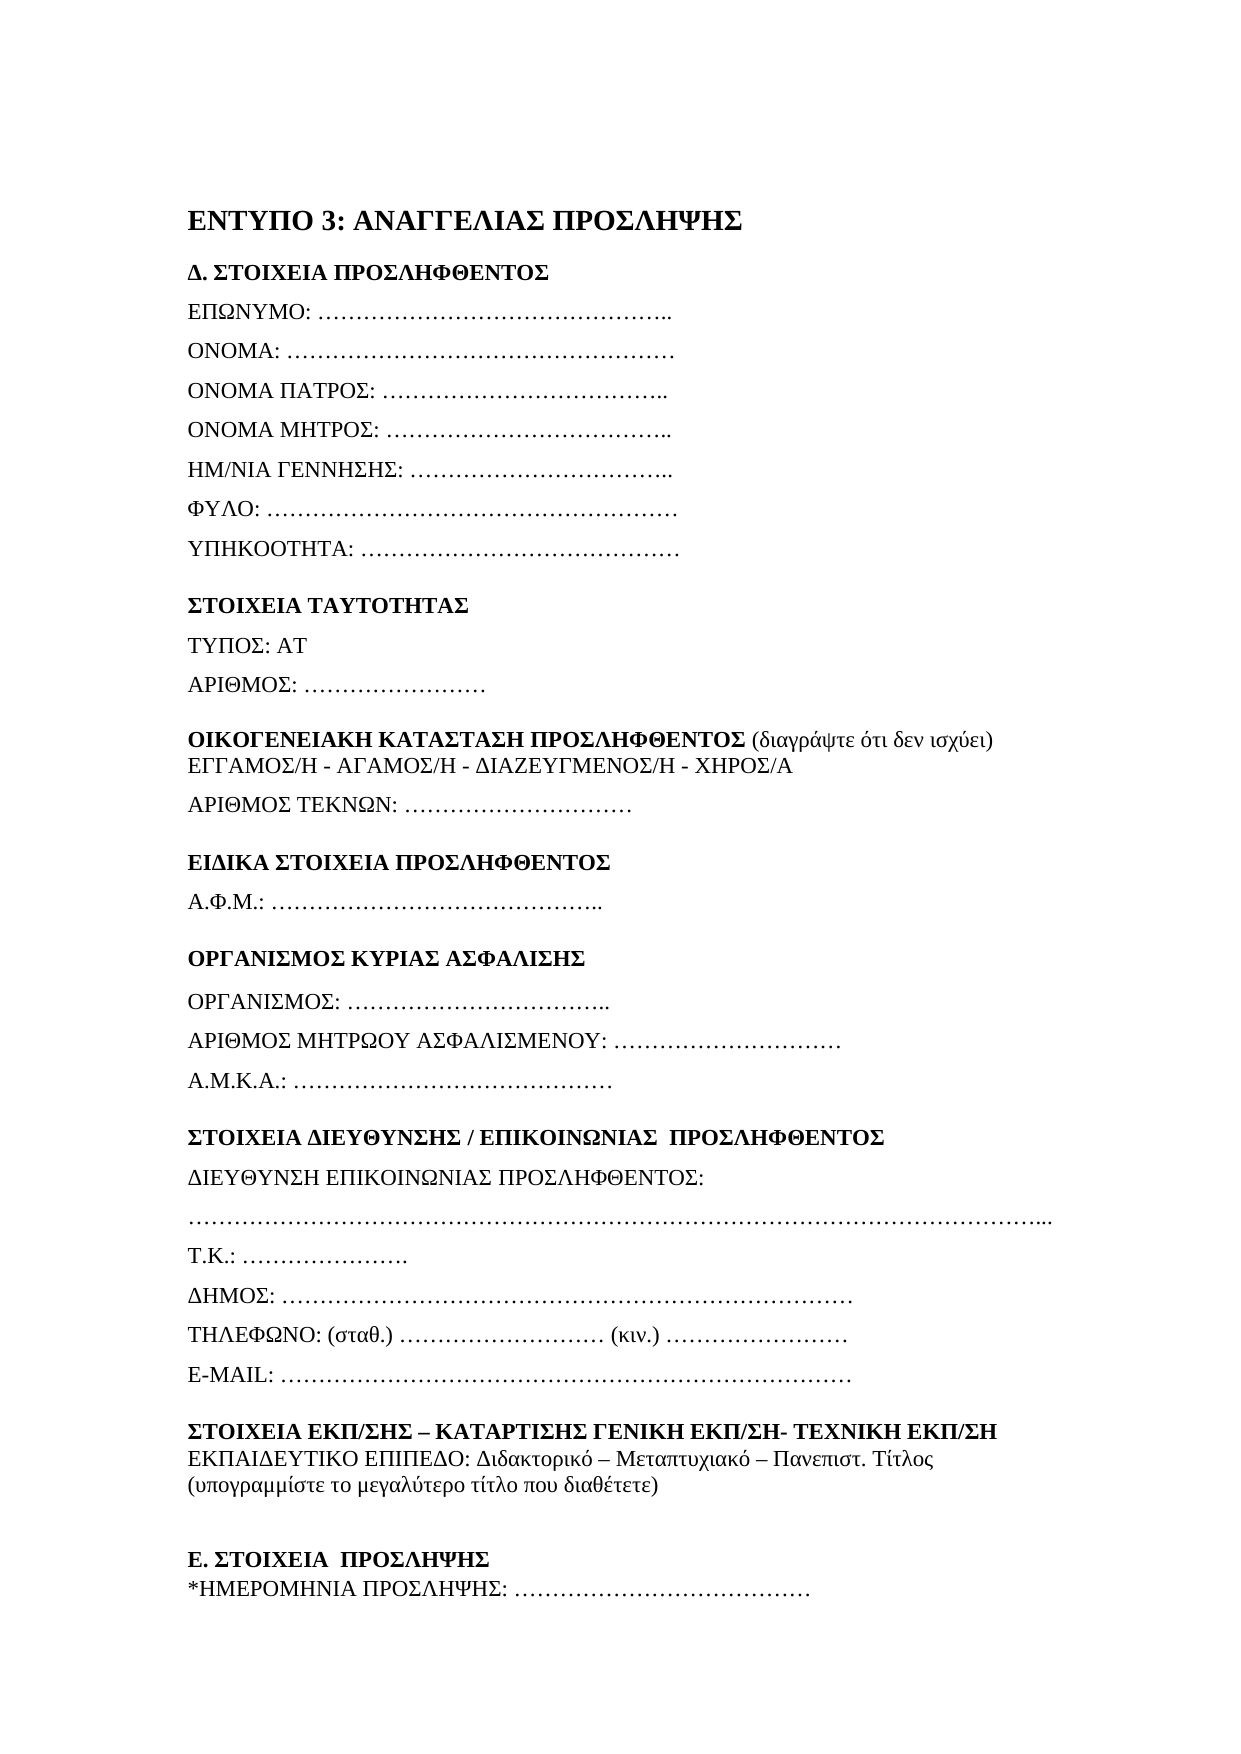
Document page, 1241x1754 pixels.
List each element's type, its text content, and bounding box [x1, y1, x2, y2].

text ΑΡΙΘΜΟΣ ΤΕΚΝΩΝ: ………………………… [187, 791, 1053, 818]
text ΕΙΔΙΚΑ ΣΤΟΙΧΕΙΑ ΠΡΟΣΛΗΦΘΕΝΤΟΣ [187, 849, 1053, 875]
text ΑΡΙΘΜΟΣ: …………………… [187, 671, 1053, 698]
text ΤΗΛΕΦΩΝΟ: (σταθ.) ……………………… (κιν.) …………………… [187, 1322, 1053, 1348]
text Α.Μ.Κ.Α.: …………………………………… [187, 1067, 1053, 1093]
text …………………………………………………………………………………………………... [187, 1203, 1053, 1229]
text Α.Φ.Μ.: …………………………………….. [187, 888, 1053, 914]
text ΣΤΟΙΧΕΙΑ ΕΚΠ/ΣΗΣ – ΚΑΤΑΡΤΙΣΗΣ ΓΕΝΙΚΗ ΕΚΠ/ΣΗ- ΤΕΧΝΙΚΗ ΕΚΠ/ΣΗ [187, 1418, 1057, 1445]
text ΤΥΠΟΣ: ΑΤ [187, 632, 1053, 658]
text ΟΝΟΜΑ ΜΗΤΡΟΣ: ……………………………….. [187, 417, 1053, 443]
text *ΗΜΕΡΟΜΗΝΙΑ ΠΡΟΣΛΗΨΗΣ: ………………………………… [187, 1575, 1046, 1601]
text ΟΝΟΜΑ ΠΑΤΡΟΣ: ……………………………….. [187, 377, 1053, 403]
text ΕΝΤΥΠΟ 3: ΑΝΑΓΓΕΛΙΑΣ ΠΡΟΣΛΗΨΗΣ [187, 203, 1053, 237]
text ΣΤΟΙΧΕΙΑ ΔΙΕΥΘΥΝΣΗΣ / ΕΠΙΚΟΙΝΩΝΙΑΣ ΠΡΟΣΛΗΦΘΕΝΤΟΣ [187, 1124, 1053, 1151]
text E-MAIL: ………………………………………………………………… [187, 1361, 1053, 1387]
text ΑΡΙΘΜΟΣ ΜΗΤΡΩΟΥ ΑΣΦΑΛΙΣΜΕΝΟΥ: ………………………… [187, 1027, 1053, 1054]
text ΕΚΠΑΙΔΕΥΤΙΚΟ ΕΠΙΠΕΔΟ: Διδακτορικό – Μεταπτυχιακό – Πανεπιστ. Τίτλος [187, 1445, 1053, 1471]
text Ε. ΣΤΟΙΧΕΙΑ ΠΡΟΣΛΗΨΗΣ [187, 1546, 1053, 1572]
text Δ. ΣΤΟΙΧΕΙΑ ΠΡΟΣΛΗΦΘΕΝΤΟΣ [187, 259, 1053, 285]
text ΦΥΛΟ: ……………………………………………… [187, 496, 1053, 522]
text ΣΤΟΙΧΕΙΑ ΤΑΥΤΟΤΗΤΑΣ [187, 592, 1053, 619]
text ΥΠΗΚΟΟΤΗΤΑ: …………………………………… [187, 535, 1053, 561]
text ΔΗΜΟΣ: ………………………………………………………………… [187, 1282, 1053, 1308]
text ΗΜ/ΝΙΑ ΓΕΝΝΗΣΗΣ: …………………………….. [187, 456, 1053, 482]
text Τ.Κ.: …………………. [187, 1243, 1053, 1269]
text ΟΡΓΑΝΙΣΜΟΣ ΚΥΡΙΑΣ ΑΣΦΑΛΙΣΗΣ [187, 946, 1053, 972]
text ΟΙΚΟΓΕΝΕΙΑΚΗ ΚΑΤΑΣΤΑΣΗ ΠΡΟΣΛΗΦΘΕΝΤΟΣ (διαγράψτε ότι δεν ισχύει) [187, 726, 1053, 752]
text ΟΝΟΜΑ: …………………………………………… [187, 338, 1053, 364]
text ΕΓΓΑΜΟΣ/Η - ΑΓΑΜΟΣ/Η - ΔΙΑΖΕΥΓΜΕΝΟΣ/Η - ΧΗΡΟΣ/Α [187, 752, 1053, 778]
text ΟΡΓΑΝΙΣΜΟΣ: …………………………….. [187, 988, 1053, 1014]
text ΔΙΕΥΘΥΝΣΗ ΕΠΙΚΟΙΝΩΝΙΑΣ ΠΡΟΣΛΗΦΘΕΝΤΟΣ: [187, 1164, 1053, 1190]
text ΕΠΩΝΥΜΟ: ……………………………………….. [187, 298, 1053, 324]
text (υπογραμμίστε το μεγαλύτερο τίτλο που διαθέτετε) [187, 1471, 1053, 1497]
